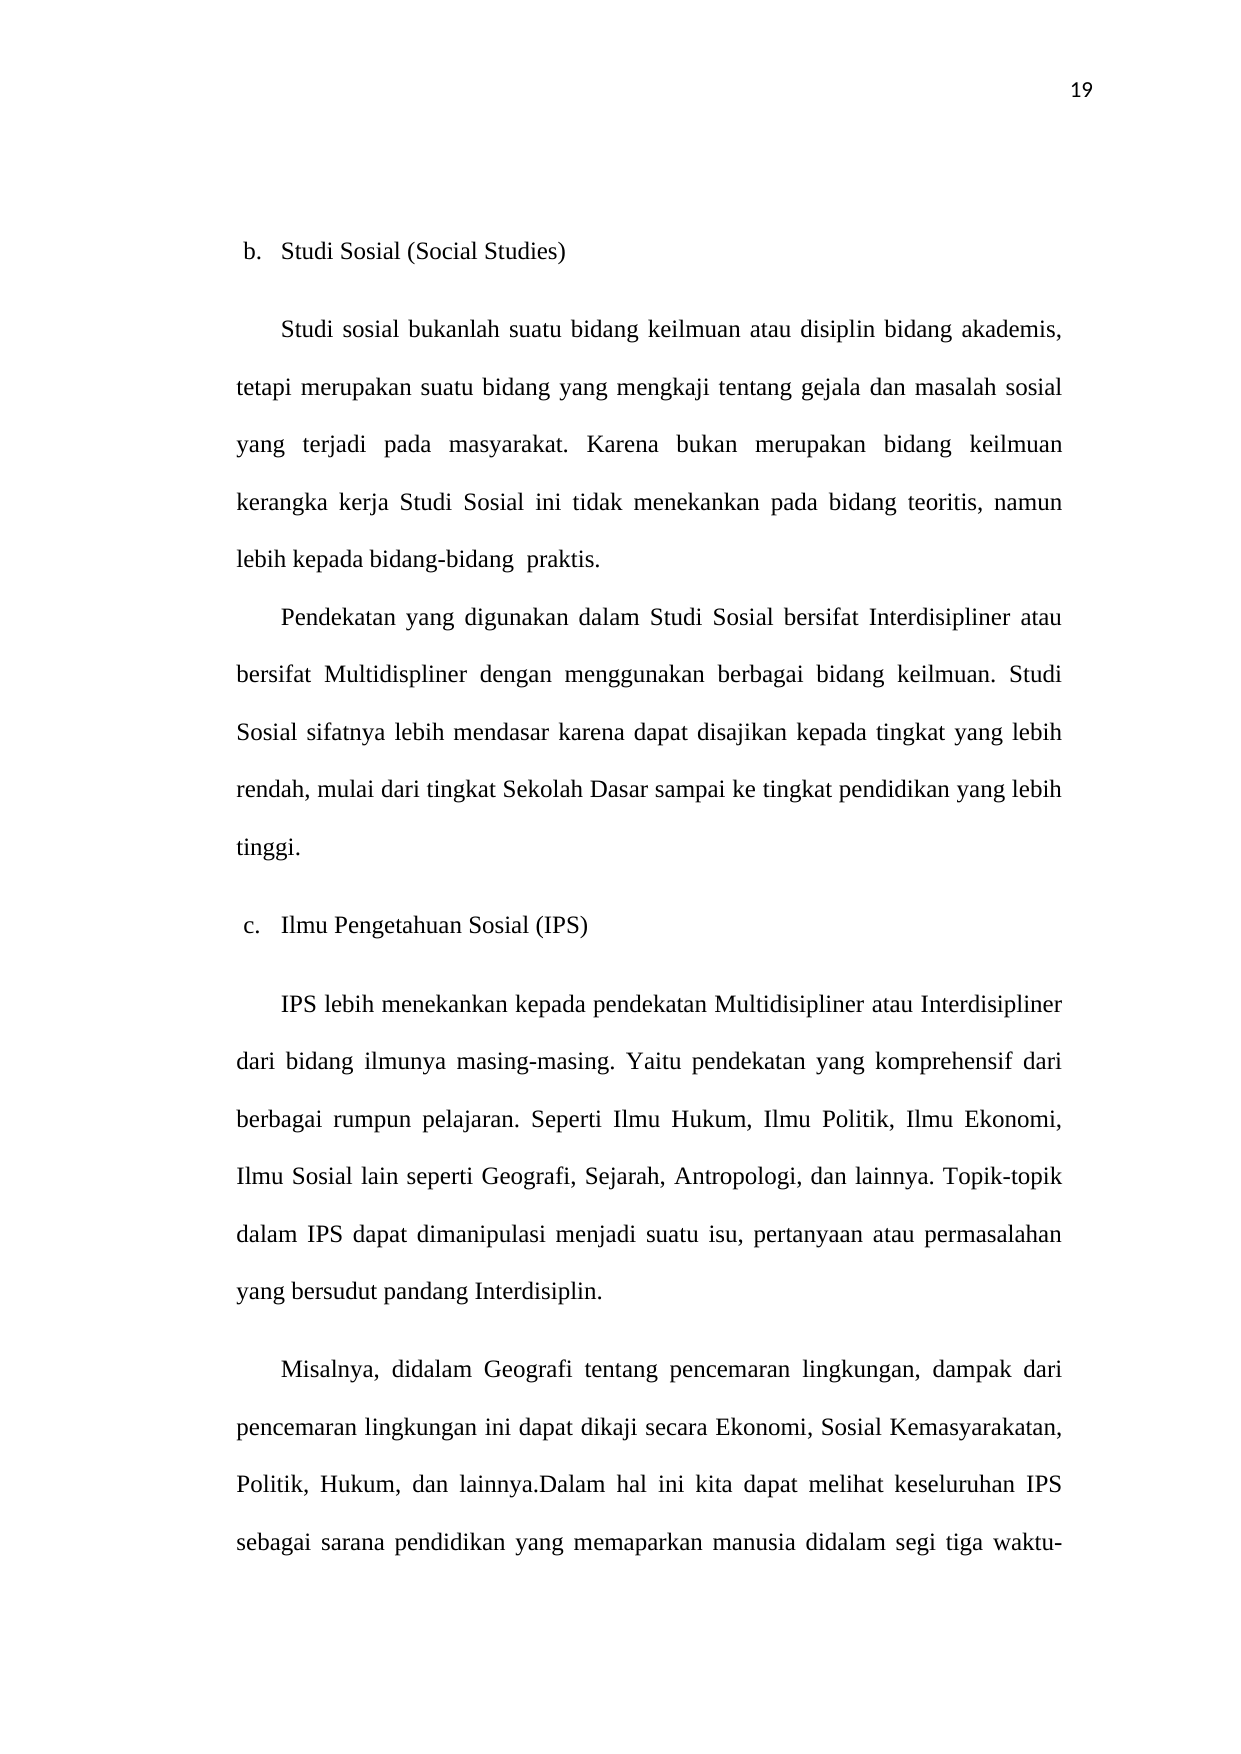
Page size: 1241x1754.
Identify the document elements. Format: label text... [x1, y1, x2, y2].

list Studi Sosial (Social Studies) [243, 236, 1063, 265]
list Ilmu Pengetahuan Sosial (IPS) [243, 910, 1063, 939]
text Studi sosial bukanlah suatu bidang keilmuan atau disiplin bidang akademis, tetapi merupakan suatu bidang yang mengkaji tentang gejala dan masalah sosial yang terjadi pada masyarakat. Karena bukan merupakan bidang keilmuan kerangka kerja Studi Sosial ini tidak menekankan pada bidang teoritis, namun lebih kepada bidang-bidang praktis. [236, 314, 1063, 573]
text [236, 1354, 1063, 1556]
text IPS lebih menekankan kepada pendekatan Multidisipliner atau Interdisipliner dari bidang ilmunya masing-masing. Yaitu pendekatan yang komprehensif dari berbagai rumpun pelajaran. Seperti Ilmu Hukum, Ilmu Politik, Ilmu Ekonomi, Ilmu Sosial lain seperti Geografi, Sejarah, Antropologi, dan lainnya. Topik-topik dalam IPS dapat dimanipulasi menjadi suatu isu, pertanyaan atau permasalahan yang bersudut pandang Interdisiplin. [236, 989, 1063, 1305]
text Pendekatan yang digunakan dalam Studi Sosial bersifat Interdisipliner atau bersifat Multidispliner dengan menggunakan berbagai bidang keilmuan. Studi Sosial sifatnya lebih mendasar karena dapat disajikan kepada tingkat yang lebih rendah, mulai dari tingkat Sekolah Dasar sampai ke tingkat pendidikan yang lebih tinggi. [236, 602, 1063, 861]
